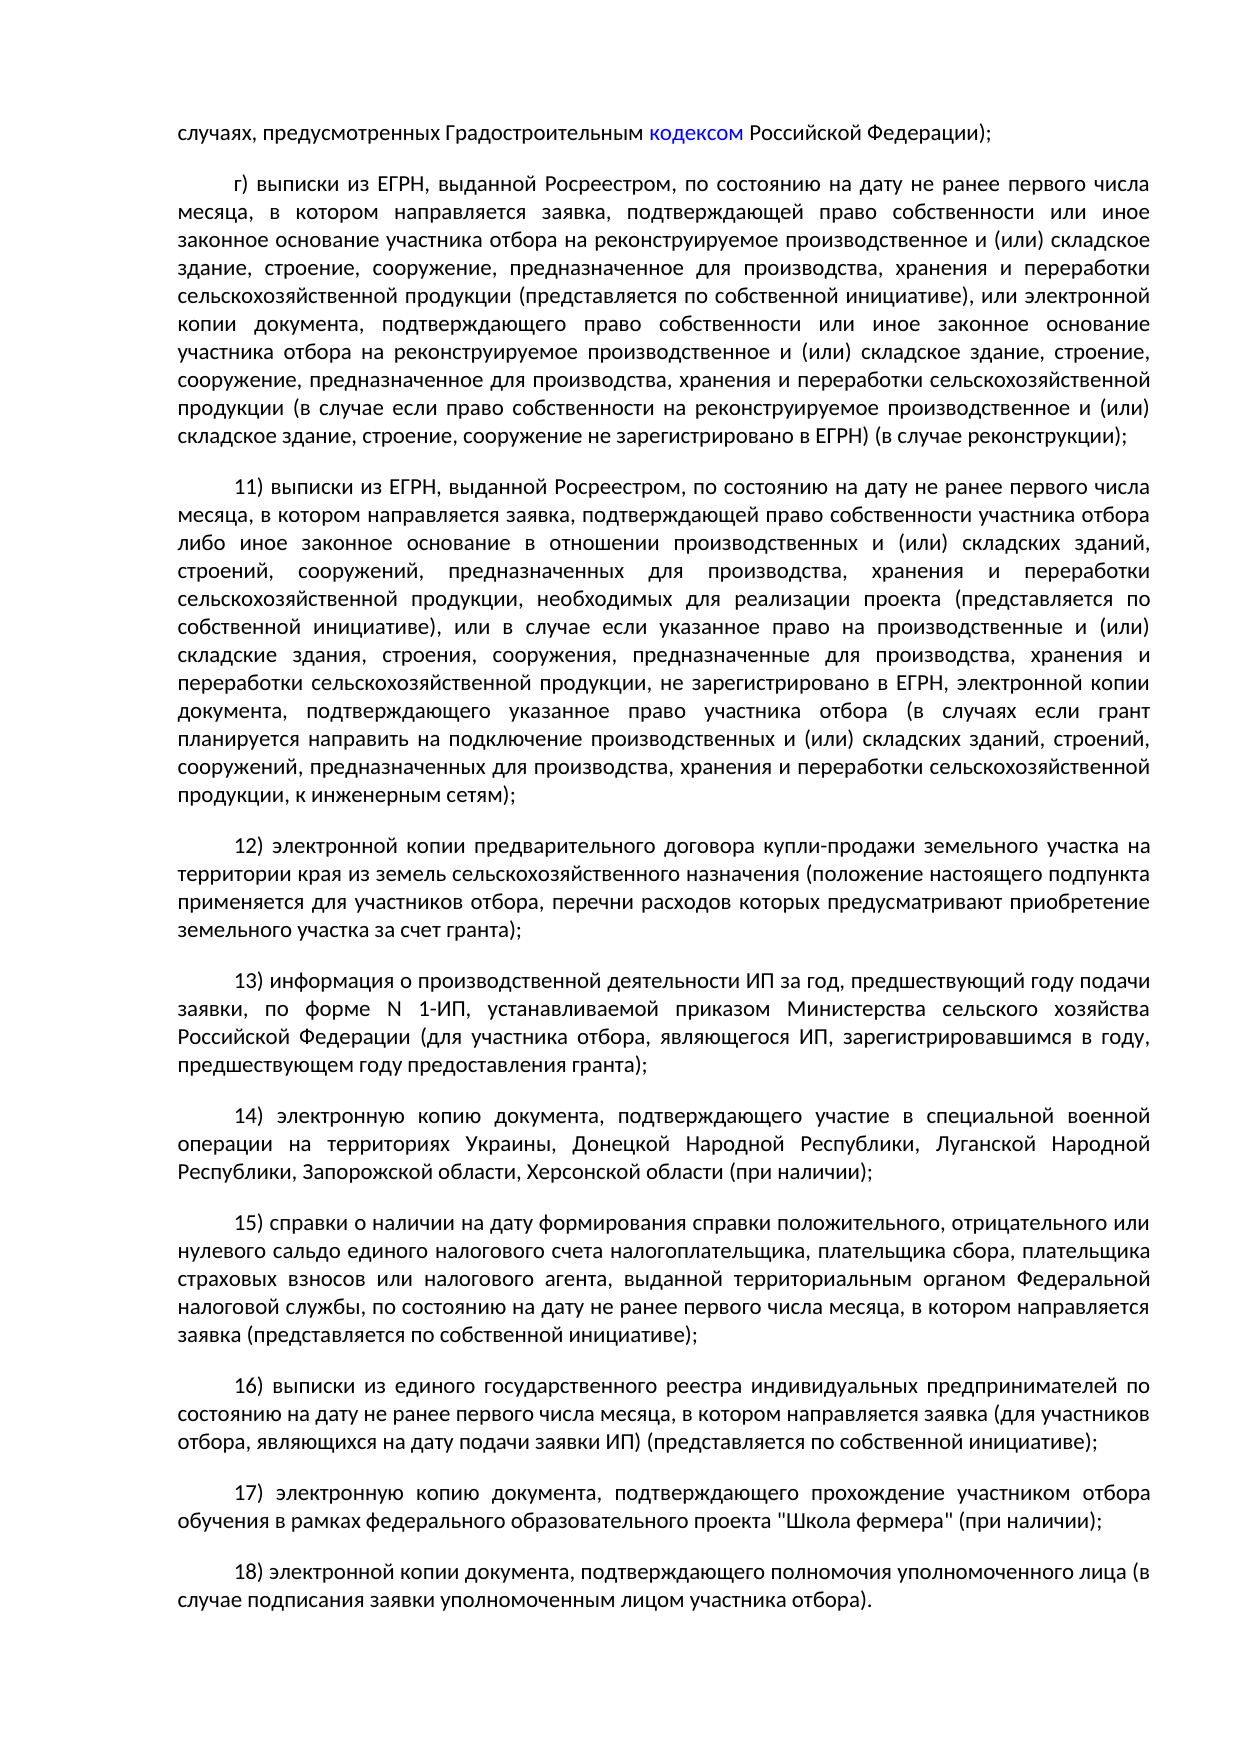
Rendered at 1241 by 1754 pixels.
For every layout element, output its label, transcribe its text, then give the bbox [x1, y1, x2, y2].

text 16) выписки из единого государственного реестра индивидуальных предпринимателей по состоянию на дату не ранее первого числа месяца, в котором направляется заявка (для участников отбора, являющихся на дату подачи заявки ИП) (представляется по собственной инициативе); [177, 1371, 1152, 1455]
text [177, 118, 1152, 146]
text 17) электронную копию документа, подтверждающего прохождение участником отбора обучения в рамках федерального образовательного проекта "Школа фермера" (при наличии); [177, 1478, 1152, 1534]
text 13) информация о производственной деятельности ИП за год, предшествующий году подачи заявки, по форме N 1-ИП, устанавливаемой приказом Министерства сельского хозяйства Российской Федерации (для участника отбора, являющегося ИП, зарегистрировавшимся в году, предшествующем году предоставления гранта); [177, 966, 1152, 1078]
text 15) справки о наличии на дату формирования справки положительного, отрицательного или нулевого сальдо единого налогового счета налогоплательщика, плательщика сбора, плательщика страховых взносов или налогового агента, выданной территориальным органом Федеральной налоговой службы, по состоянию на дату не ранее первого числа месяца, в котором направляется заявка (представляется по собственной инициативе); [177, 1208, 1152, 1348]
text 11) выписки из ЕГРН, выданной Росреестром, по состоянию на дату не ранее первого числа месяца, в котором направляется заявка, подтверждающей право собственности участника отбора либо иное законное основание в отношении производственных и (или) складских зданий, строений, сооружений, предназначенных для производства, хранения и переработки сельскохозяйственной продукции, необходимых для реализации проекта (представляется по собственной инициативе), или в случае если указанное право на производственные и (или) складские здания, строения, сооружения, предназначенные для производства, хранения и переработки сельскохозяйственной продукции, не зарегистрировано в ЕГРН, электронной копии документа, подтверждающего указанное право участника отбора (в случаях если грант планируется направить на подключение производственных и (или) складских зданий, строений, сооружений, предназначенных для производства, хранения и переработки сельскохозяйственной продукции, к инженерным сетям); [177, 472, 1152, 808]
text г) выписки из ЕГРН, выданной Росреестром, по состоянию на дату не ранее первого числа месяца, в котором направляется заявка, подтверждающей право собственности или иное законное основание участника отбора на реконструируемое производственное и (или) складское здание, строение, сооружение, предназначенное для производства, хранения и переработки сельскохозяйственной продукции (представляется по собственной инициативе), или электронной копии документа, подтверждающего право собственности или иное законное основание участника отбора на реконструируемое производственное и (или) складское здание, строение, сооружение, предназначенное для производства, хранения и переработки сельскохозяйственной продукции (в случае если право собственности на реконструируемое производственное и (или) складское здание, строение, сооружение не зарегистрировано в ЕГРН) (в случае реконструкции); [177, 169, 1152, 449]
text 18) электронной копии документа, подтверждающего полномочия уполномоченного лица (в случае подписания заявки уполномоченным лицом участника отбора). [177, 1557, 1152, 1613]
text 12) электронной копии предварительного договора купли-продажи земельного участка на территории края из земель сельскохозяйственного назначения (положение настоящего подпункта применяется для участников отбора, перечни расходов которых предусматривают приобретение земельного участка за счет гранта); [177, 831, 1152, 943]
text 14) электронную копию документа, подтверждающего участие в специальной военной операции на территориях Украины, Донецкой Народной Республики, Луганской Народной Республики, Запорожской области, Херсонской области (при наличии); [177, 1101, 1152, 1185]
